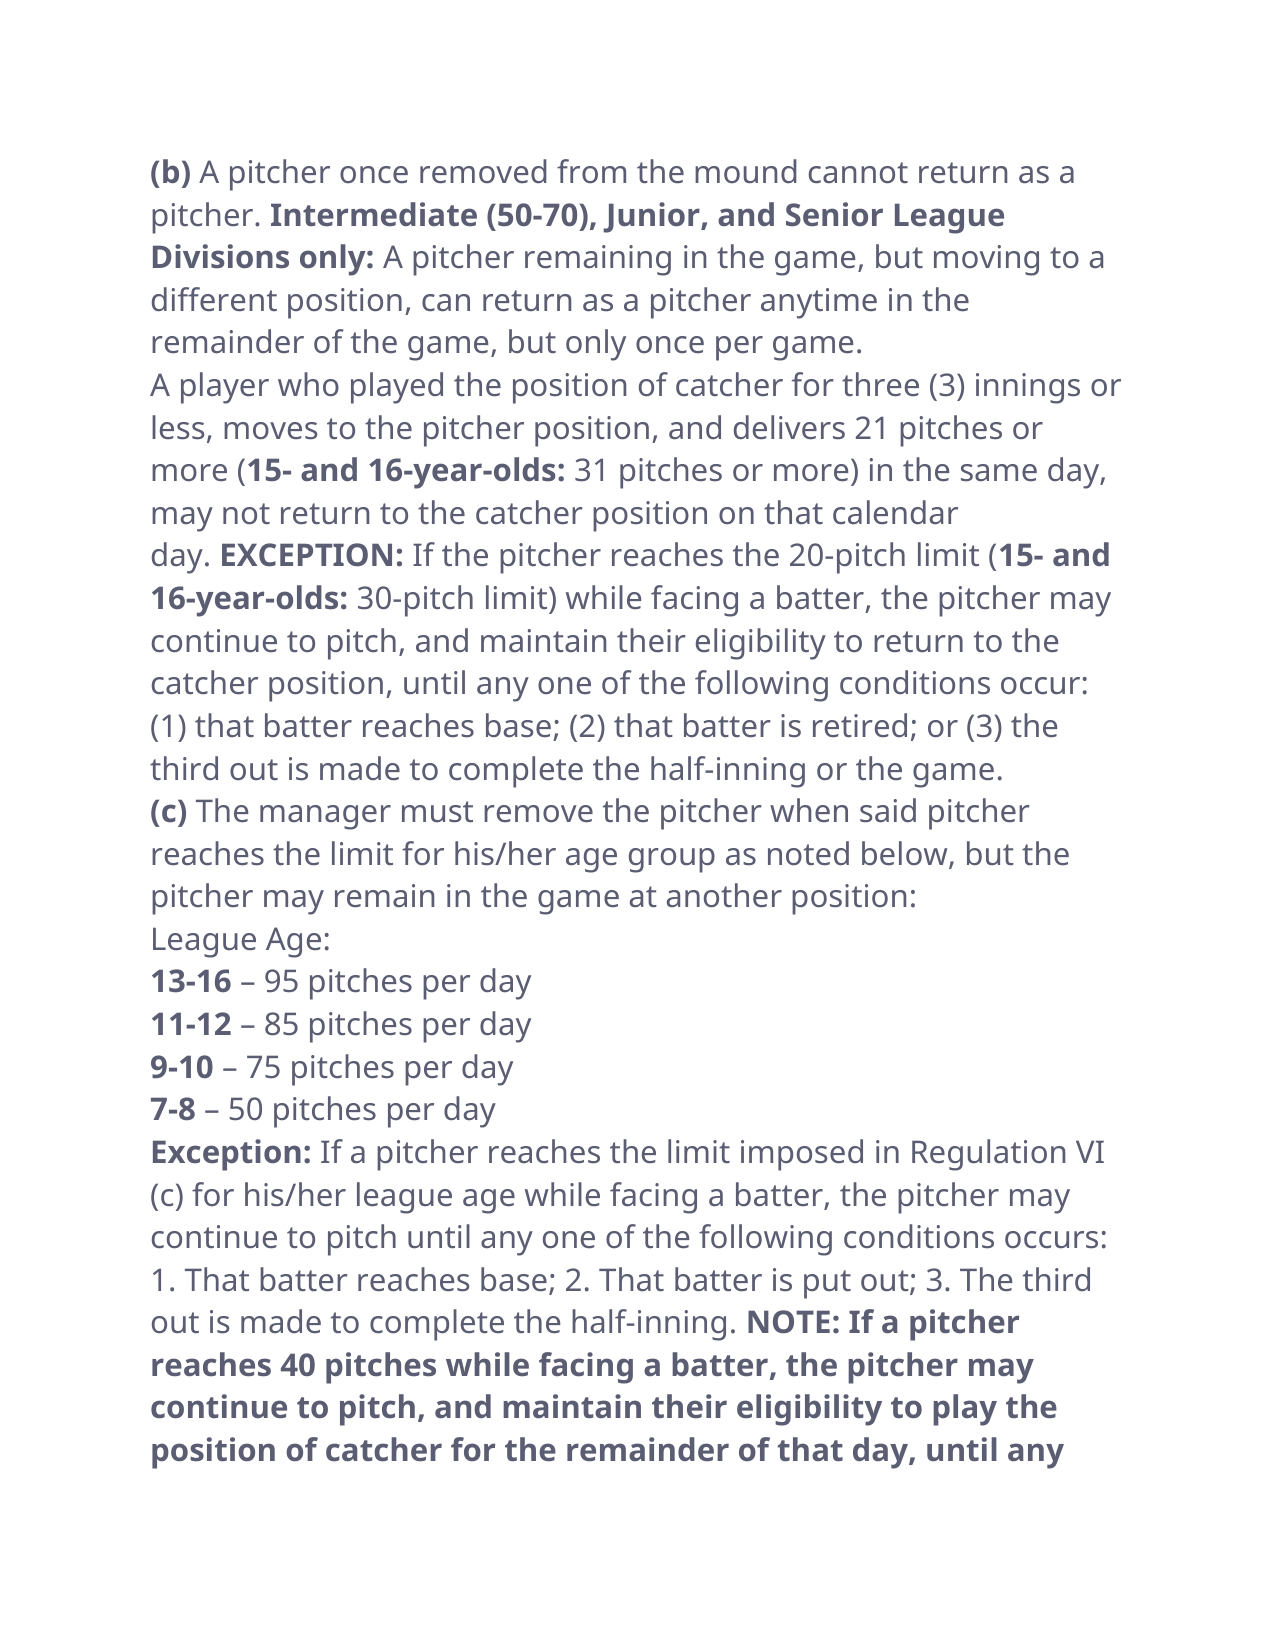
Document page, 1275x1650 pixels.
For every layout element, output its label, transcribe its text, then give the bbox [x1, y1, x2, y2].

text League Age: 13-16 – 95 pitches per day 11-12 – 85 pitches per day 9-10 – 75 pitches per day 7-8 – 50 pitches per day [150, 917, 1125, 1130]
text (c) The manager must remove the pitcher when said pitcher reaches the limit for his/her age group as noted below, but the pitcher may remain in the game at another position: [150, 789, 1125, 917]
text A player who played the position of catcher for three (3) innings or less, moves to the pitcher position, and delivers 21 pitches or more (15- and 16-year-olds: 31 pitches or more) in the same day, may not return to the catcher position on that calendar day. EXCEPTION: If the pitcher reaches the 20-pitch limit (15- and 16-year-olds: 30-pitch limit) while facing a batter, the pitcher may continue to pitch, and maintain their eligibility to return to the catcher position, until any one of the following conditions occur: (1) that batter reaches base; (2) that batter is retired; or (3) the third out is made to complete the half-inning or the game. [150, 363, 1125, 789]
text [150, 1130, 1125, 1471]
text (b) A pitcher once removed from the mound cannot return as a pitcher. Intermediate (50-70), Junior, and Senior League Divisions only: A pitcher remaining in the game, but moving to a different position, can return as a pitcher anytime in the remainder of the game, but only once per game. [150, 150, 1125, 363]
